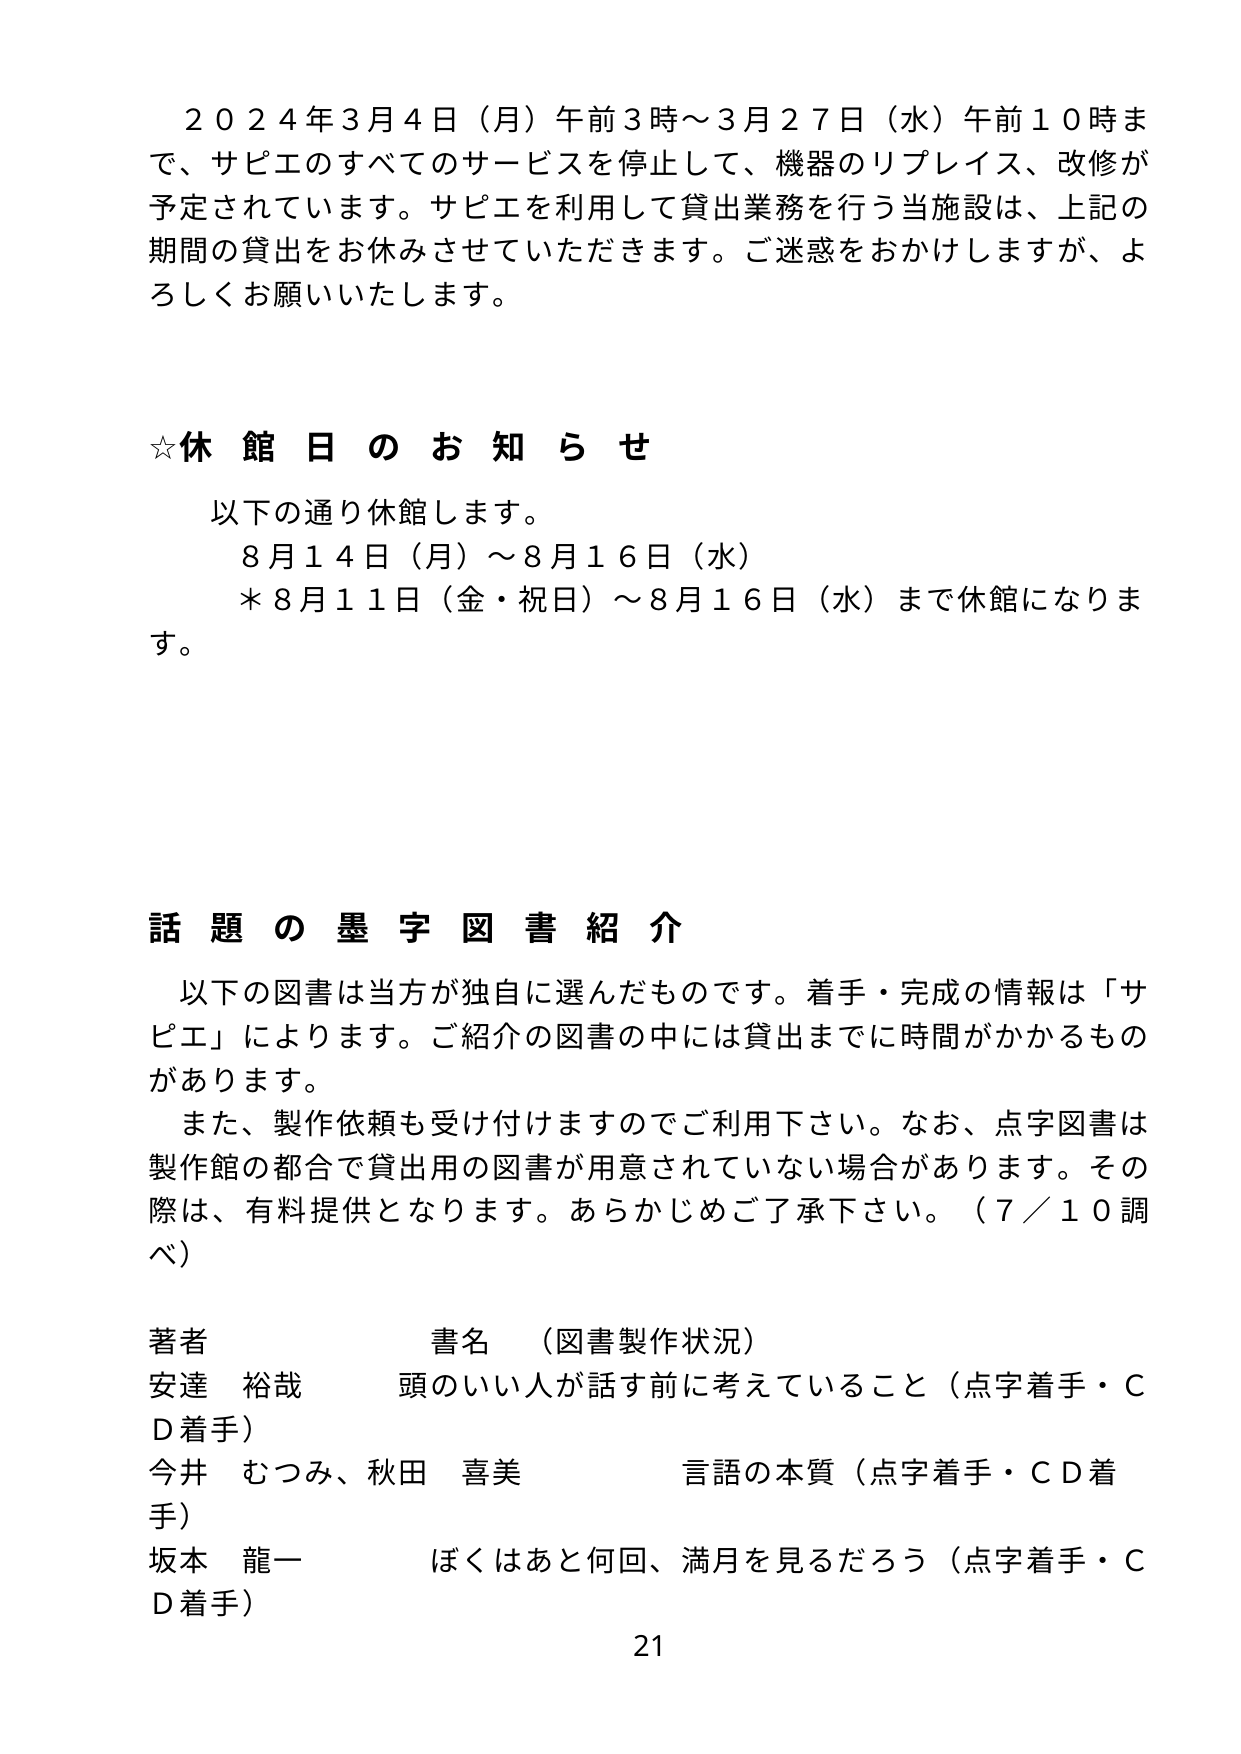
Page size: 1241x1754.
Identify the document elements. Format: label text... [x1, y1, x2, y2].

text 坂本 龍一 ぼくはあと何回、満月を見るだろう（点字着手・ＣＤ着手） [148, 1537, 1151, 1624]
text 以下の通り休館します。 [148, 489, 1151, 533]
text 安達 裕哉 頭のいい人が話す前に考えていること（点字着手・ＣＤ着手） [148, 1362, 1151, 1449]
text 今井 むつみ、秋田 喜美 言語の本質（点字着手・ＣＤ着手） [148, 1449, 1151, 1537]
text ８月１４日（月）～８月１６日（水） [148, 533, 1151, 576]
text 以下の図書は当方が独自に選んだものです。着手・完成の情報は「サピエ」によります。ご紹介の図書の中には貸出までに時間がかかるものがあります。 [148, 969, 1151, 1100]
text また、製作依頼も受け付けますのでご利用下さい。なお、点字図書は製作館の都合で貸出用の図書が用意されていない場合があります。その際は、有料提供となります。あらかじめご了承下さい。（７／１０調べ） [148, 1100, 1151, 1275]
text ２０２４年３月４日（月）午前３時～３月２７日（水）午前１０時まで、サピエのすべてのサービスを停止して、機器のリプレイス、改修が予定されています。サピエを利用して貸出業務を行う当施設は、上記の期間の貸出をお休みさせていただきます。ご迷惑をおかけしますが、よろしくお願いいたします。 [148, 96, 1151, 314]
text 話題の墨字図書紹介 [148, 882, 1151, 969]
text ＊８月１１日（金・祝日）～８月１６日（水）まで休館になります。 [148, 576, 1151, 664]
text 著者 書名 （図書製作状況） [148, 1318, 1151, 1362]
text ☆休館日のお知らせ [148, 402, 1151, 489]
